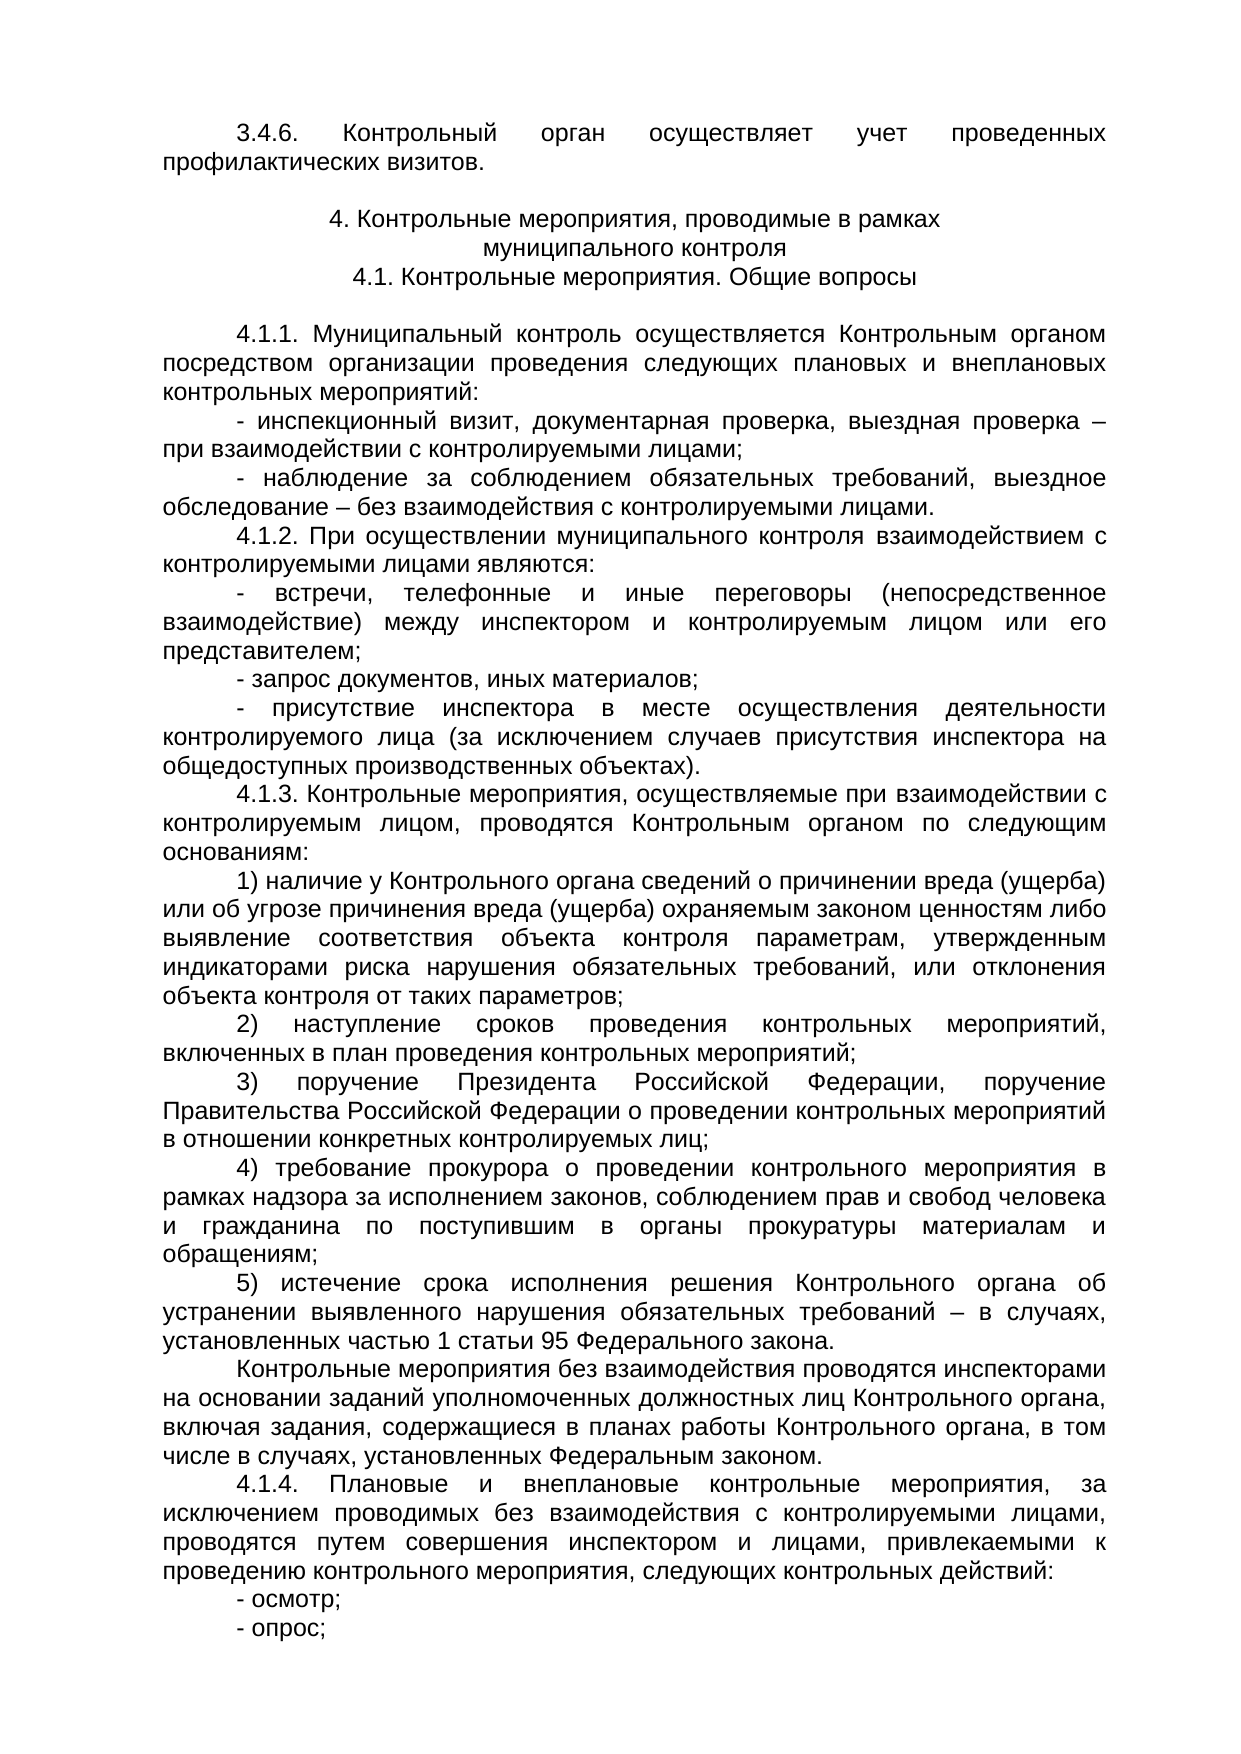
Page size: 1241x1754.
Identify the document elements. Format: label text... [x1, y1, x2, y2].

text 4.1. Контрольные мероприятия. Общие вопросы [162, 262, 1107, 291]
text - наблюдение за соблюдением обязательных требований, выездное обследование – без взаимодействия с контролируемыми лицами. [162, 463, 1107, 521]
list 4.1.1. Муниципальный контроль осуществляется Контрольным органом посредством организации проведения следующих плановых и внеплановых контрольных мероприятий: [162, 319, 1107, 406]
text - осмотр; [162, 1584, 1107, 1613]
text - опрос; [162, 1613, 1107, 1642]
text 3) поручение Президента Российской Федерации, поручение Правительства Российской Федерации о проведении контрольных мероприятий в отношении конкретных контролируемых лиц; [162, 1067, 1107, 1153]
text - инспекционный визит, документарная проверка, выездная проверка –при взаимодействии с контролируемыми лицами; [162, 406, 1107, 463]
text 4) требование прокурора о проведении контрольного мероприятия в рамках надзора за исполнением законов, соблюдением прав и свобод человека и гражданина по поступившим в органы прокуратуры материалам и обращениям; [162, 1153, 1107, 1268]
text 3.4.6. Контрольный орган осуществляет учет проведенных профилактических визитов. [162, 118, 1107, 176]
list - присутствие инспектора в месте осуществления деятельности контролируемого лица (за исключением случаев присутствия инспектора на общедоступных производственных объектах). [162, 693, 1107, 779]
list муниципального контроля [162, 233, 1107, 262]
text 4.1.3. Контрольные мероприятия, осуществляемые при взаимодействии с контролируемым лицом, проводятся Контрольным органом по следующим основаниям: [162, 779, 1107, 866]
text 4.1.4. Плановые и внеплановые контрольные мероприятия, за исключением проводимых без взаимодействия с контролируемыми лицами, проводятся путем совершения инспектором и лицами, привлекаемыми к проведению контрольного мероприятия, следующих контрольных действий: [162, 1469, 1107, 1584]
text 5) истечение срока исполнения решения Контрольного органа об устранении выявленного нарушения обязательных требований – в случаях, установленных частью 1 статьи 95 Федерального закона. [162, 1268, 1107, 1354]
list - встречи, телефонные и иные переговоры (непосредственное взаимодействие) между инспектором и контролируемым лицом или его представителем; [162, 578, 1107, 664]
text 2) наступление сроков проведения контрольных мероприятий, включенных в план проведения контрольных мероприятий; [162, 1009, 1107, 1067]
list Контрольные мероприятия без взаимодействия проводятся инспекторами на основании заданий уполномоченных должностных лиц Контрольного органа, включая задания, содержащиеся в планах работы Контрольного органа, в том числе в случаях, установленных Федеральным законом. [162, 1354, 1107, 1469]
text 1) наличие у Контрольного органа сведений о причинении вреда (ущерба) или об угрозе причинения вреда (ущерба) охраняемым законом ценностям либо выявление соответствия объекта контроля параметрам, утвержденным индикаторами риска нарушения обязательных требований, или отклонения объекта контроля от таких параметров; [162, 866, 1107, 1009]
list 4.1.2. При осуществлении муниципального контроля взаимодействием с контролируемыми лицами являются: [162, 521, 1107, 578]
list 4. Контрольные мероприятия, проводимые в рамках [162, 204, 1107, 233]
list - запрос документов, иных материалов; [162, 664, 1107, 693]
